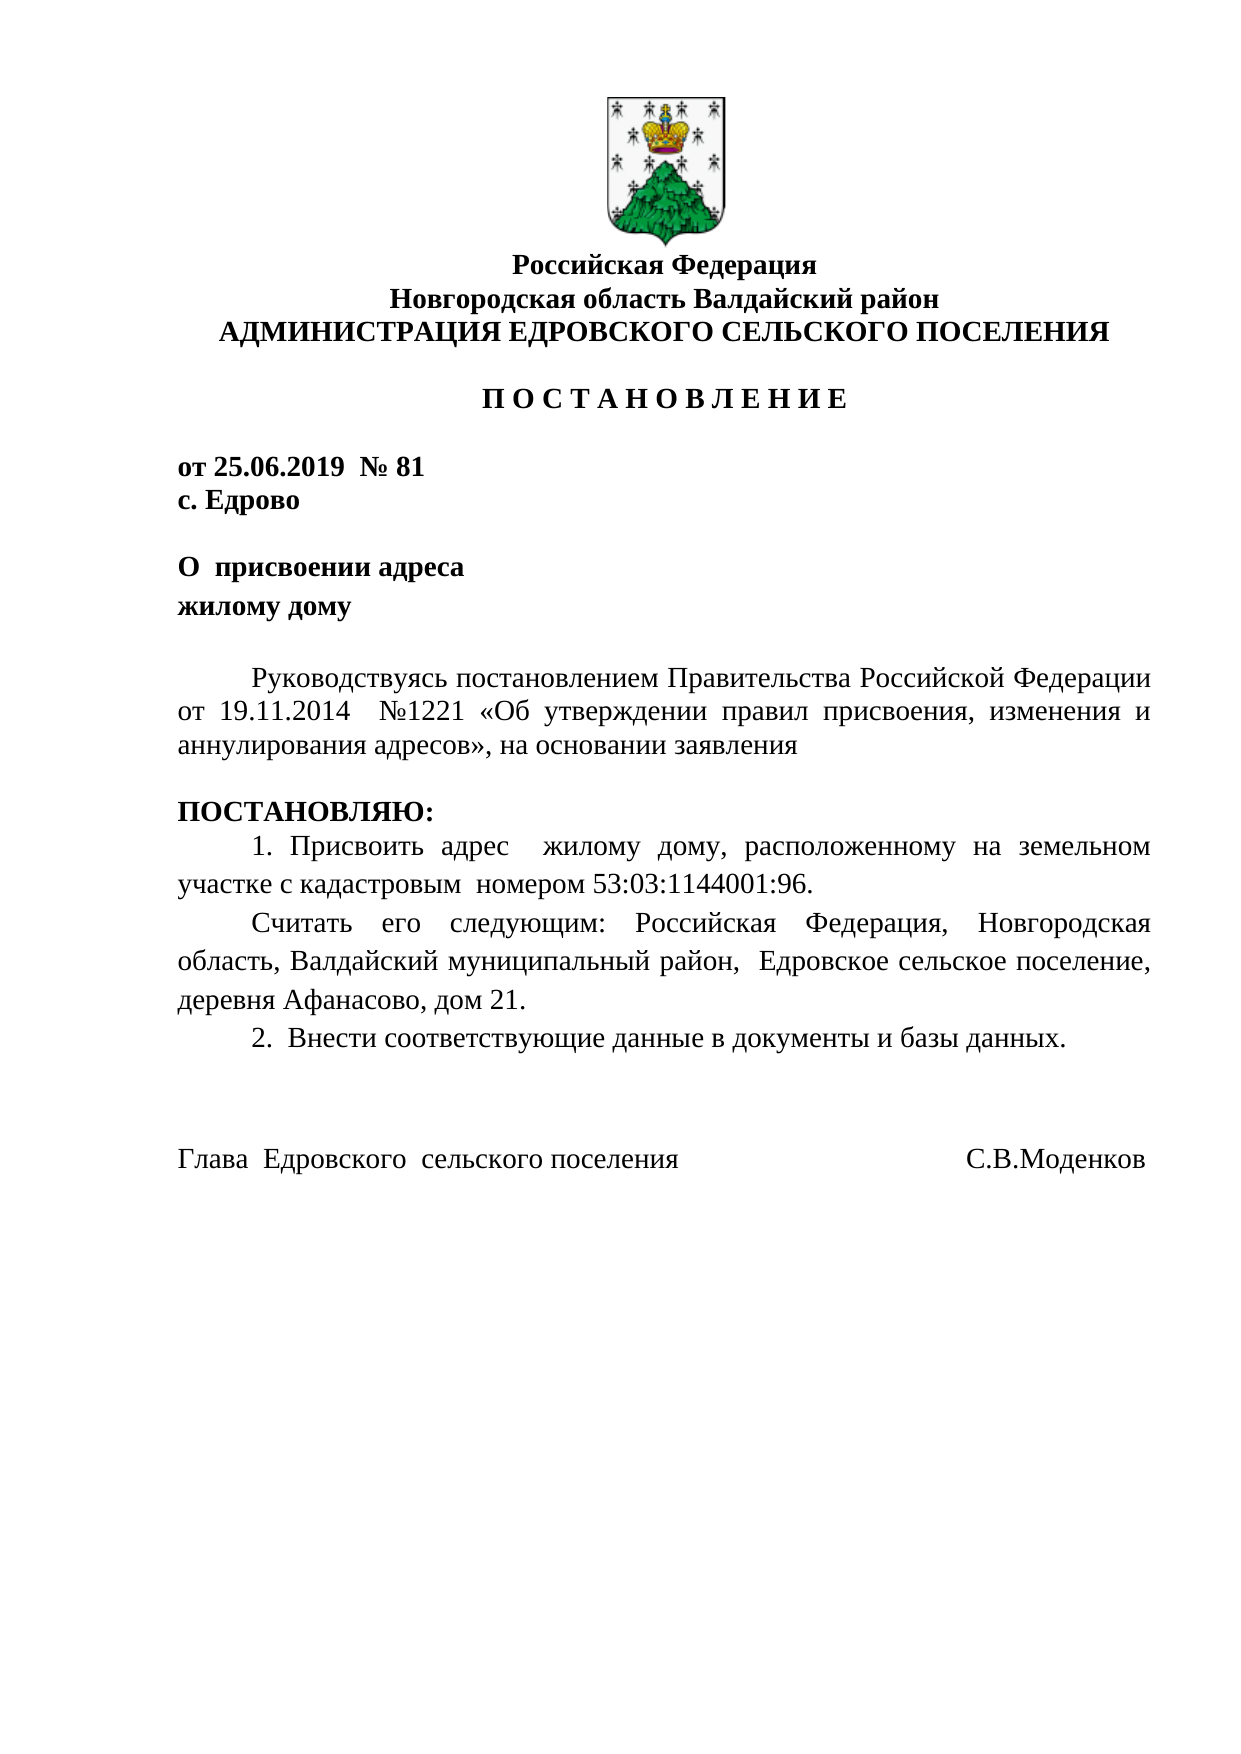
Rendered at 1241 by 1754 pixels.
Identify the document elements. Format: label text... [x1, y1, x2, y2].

text 2. Внести соответствующие данные в документы и базы данных. [177, 1020, 1152, 1054]
text от 25.06.2019 № 81 [177, 449, 1152, 482]
text с. Едрово [177, 482, 1152, 516]
text Глава Едровского сельского поселения С.В.Моденков [177, 1142, 1152, 1175]
text Российская Федерация [177, 103, 1152, 281]
text Новгородская область Валдайский район [177, 281, 1152, 314]
text ПОСТАНОВЛЯЮ: [177, 794, 1152, 828]
text 1. Присвоить адрес жилому дому, расположенному на земельном участке с кадастровым номером 53:03:1144001:96. [177, 828, 1152, 900]
text Считать его следующим: Российская Федерация, Новгородская область, Валдайский муниципальный район, Едровское сельское поселение, деревня Афанасово, дом 21. [177, 905, 1152, 1015]
text АДМИНИСТРАЦИЯ ЕДРОВСКОГО СЕЛЬСКОГО ПОСЕЛЕНИЯ [177, 314, 1152, 348]
text Руководствуясь постановлением Правительства Российской Федерации от 19.11.2014 №1221 «Об утверждении правил присвоения, изменения и аннулирования адресов», на основании заявления [177, 660, 1152, 761]
text жилому дому [177, 588, 1152, 621]
text О присвоении адреса [177, 549, 1152, 583]
text П О С Т А Н О В Л Е Н И Е [177, 382, 1152, 415]
